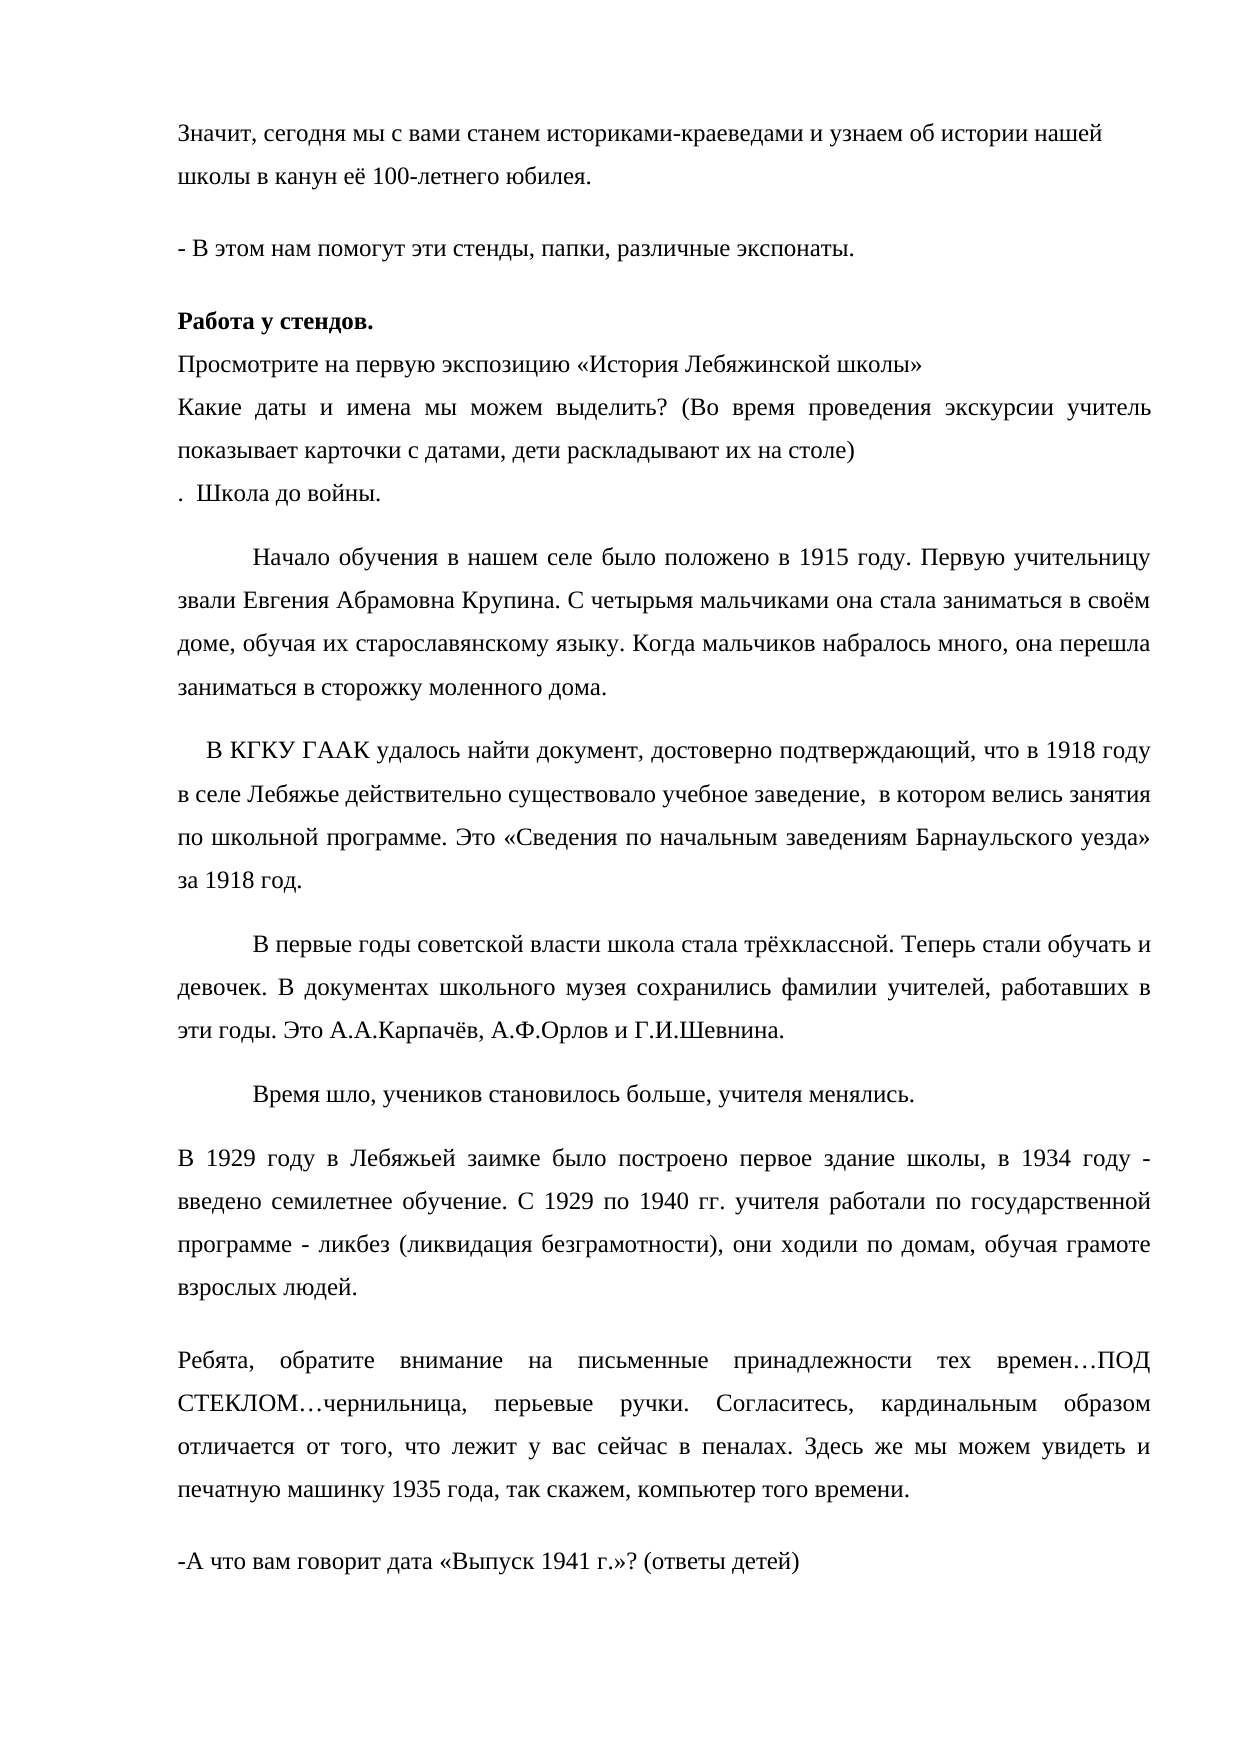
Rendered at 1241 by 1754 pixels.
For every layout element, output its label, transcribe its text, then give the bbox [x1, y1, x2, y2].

text В КГКУ ГААК удалось найти документ, достоверно подтверждающий, что в 1918 году в селе Лебяжье действительно существовало учебное заведение, в котором велись занятия по школьной программе. Это «Сведения по начальным заведениям Барнаульского уезда» за 1918 год. [177, 736, 1152, 894]
text В первые годы советской власти школа стала трёхклассной. Теперь стали обучать и девочек. В документах школьного музея сохранились фамилии учителей, работавших в эти годы. Это А.А.Карпачёв, А.Ф.Орлов и Г.И.Шевнина. [177, 929, 1152, 1044]
text В 1929 году в Лебяжьей заимке было построено первое здание школы, в 1934 году - введено семилетнее обучение. С 1929 по 1940 гг. учителя работали по государственной программе - ликбез (ликвидация безграмотности), они ходили по домам, обучая грамоте взрослых людей. [177, 1143, 1152, 1301]
text Ребята, обратите внимание на письменные принадлежности тех времен…ПОД СТЕКЛОМ…чернильница, перьевые ручки. Согласитесь, кардинальным образом отличается от того, что лежит у вас сейчас в пеналах. Здесь же мы можем увидеть и печатную машинку 1935 года, так скажем, компьютер того времени. [177, 1345, 1152, 1503]
text Какие даты и имена мы можем выделить? (Во время проведения экскурсии учитель показывает карточки с датами, дети раскладывают их на столе) [177, 392, 1152, 464]
text Работа у стендов. [177, 306, 1152, 334]
text . Школа до войны. [177, 478, 1152, 507]
text Просмотрите на первую экспозицию «История Лебяжинской школы» [177, 349, 1152, 378]
text Время шло, учеников становилось больше, учителя менялись. [177, 1079, 1152, 1108]
text - В этом нам помогут эти стенды, папки, различные экспонаты. [177, 233, 1152, 262]
text -А что вам говорит дата «Выпуск 1941 г.»? (ответы детей) [177, 1546, 1152, 1575]
text Значит, сегодня мы с вами станем историками-краеведами и узнаем об истории нашей школы в канун её 100-летнего юбилея. [177, 118, 1152, 190]
text Начало обучения в нашем селе было положено в 1915 году. Первую учительницу звали Евгения Абрамовна Крупина. С четырьмя мальчиками она стала заниматься в своём доме, обучая их старославянскому языку. Когда мальчиков набралось много, она перешла заниматься в сторожку моленного дома. [177, 542, 1152, 700]
